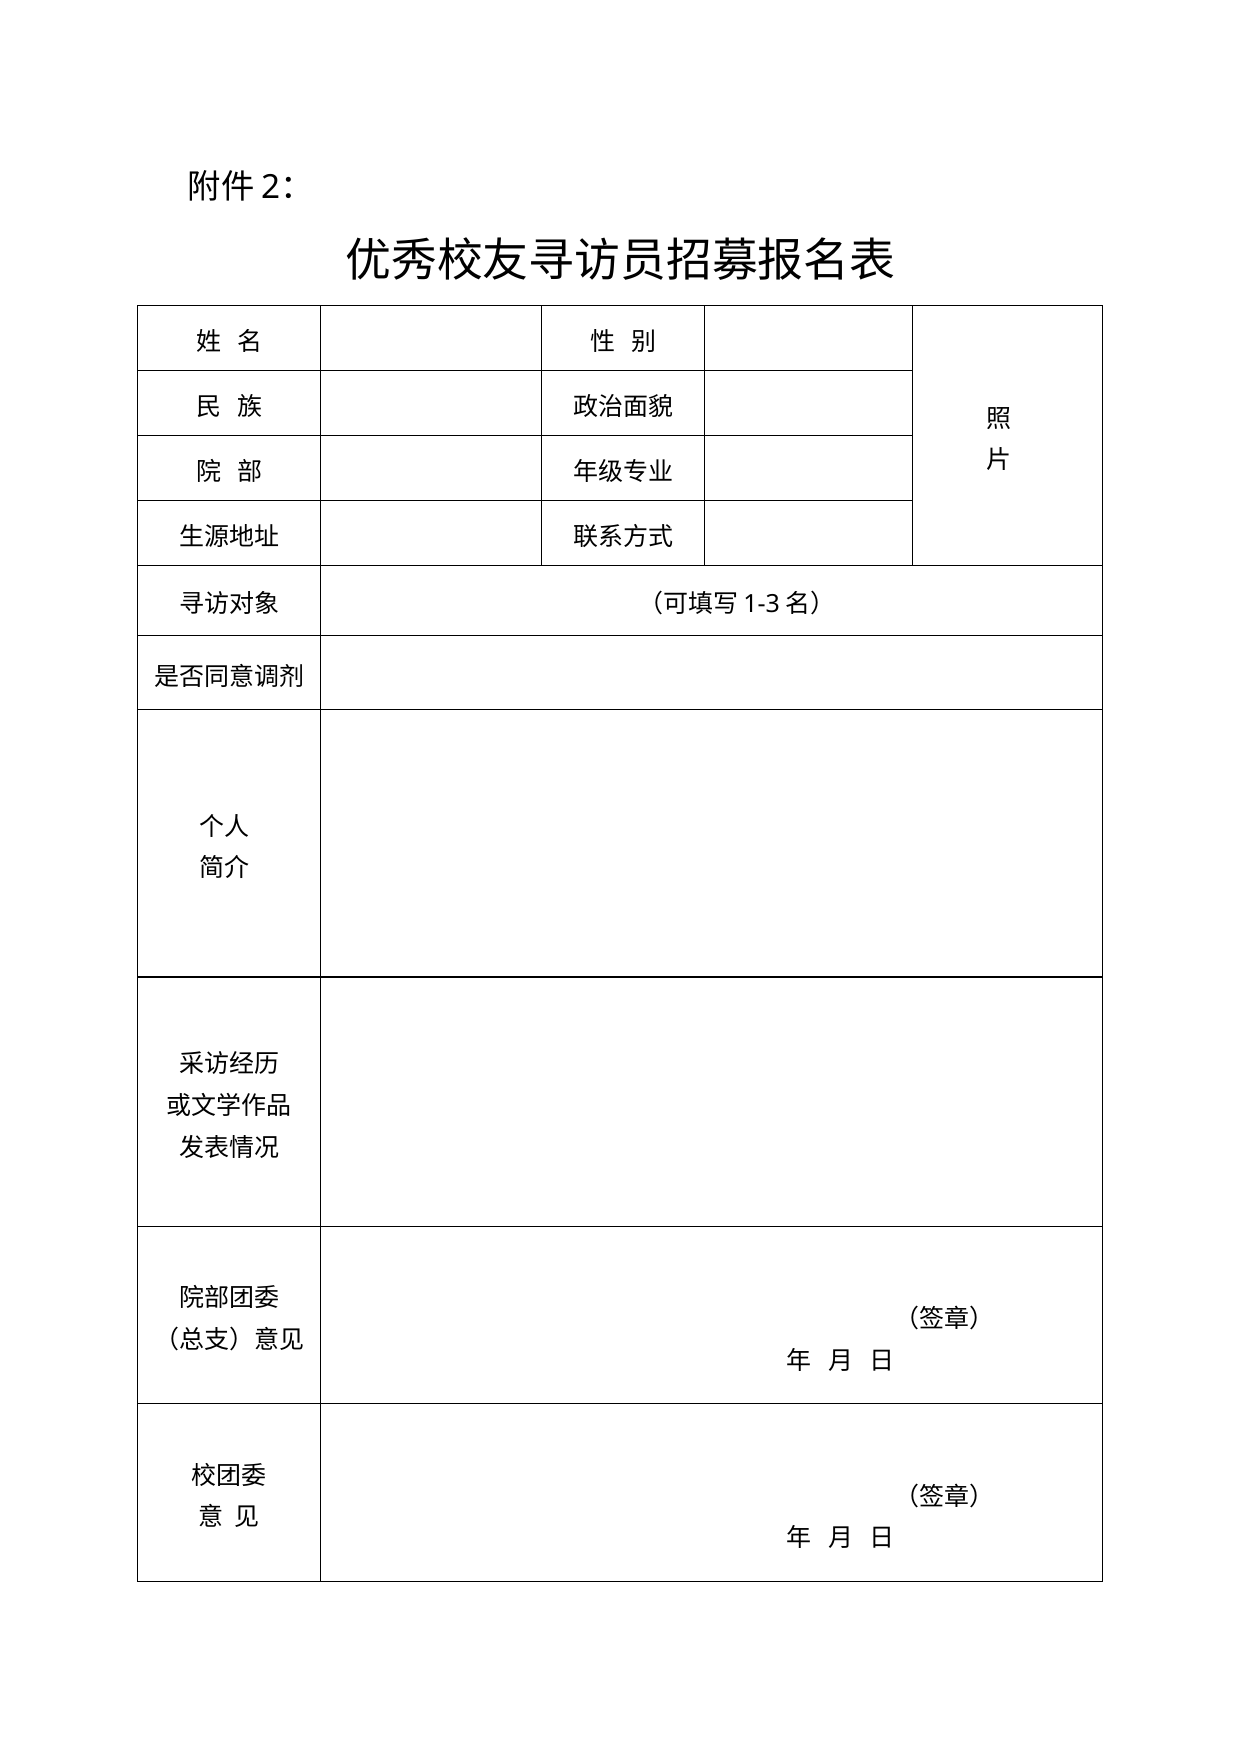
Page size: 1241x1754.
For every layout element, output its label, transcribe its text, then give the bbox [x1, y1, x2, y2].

table_header [705, 306, 912, 370]
table_cell （签章） 年 月 日 [321, 1404, 1102, 1581]
table_cell 民 族 [138, 371, 320, 435]
table_cell 采访经历 或文学作品 发表情况 [138, 978, 320, 1226]
table_cell [321, 501, 541, 564]
table_cell （签章） 年 月 日 [321, 1227, 1102, 1403]
table_cell 院 部 [138, 436, 320, 500]
table_cell 校团委 意 见 [138, 1404, 320, 1581]
table_header 姓 名 [138, 306, 320, 370]
table_header 性 别 [542, 306, 704, 370]
table_cell 是否同意调剂 [138, 636, 320, 709]
table_cell （可填写1-3名） [321, 566, 1102, 635]
table_cell [321, 636, 1102, 709]
table_cell 个人 简介 [138, 710, 320, 976]
table_cell [321, 978, 1102, 1226]
table_cell [705, 371, 912, 435]
table_header 照 片 [913, 306, 1102, 564]
text 附件2： [187, 162, 1053, 208]
table_cell [321, 710, 1102, 976]
table_cell [705, 436, 912, 500]
table_cell 生源地址 [138, 501, 320, 564]
table_cell 联系方式 [542, 501, 704, 564]
text 优秀校友寻访员招募报名表 [187, 208, 1053, 305]
table_header [321, 306, 541, 370]
table_cell [321, 371, 541, 435]
table_cell 政治面貌 [542, 371, 704, 435]
table_cell [705, 501, 912, 564]
table_cell 寻访对象 [138, 566, 320, 635]
table_cell 院部团委 （总支）意见 [138, 1227, 320, 1403]
table_cell [321, 436, 541, 500]
table_cell 年级专业 [542, 436, 704, 500]
